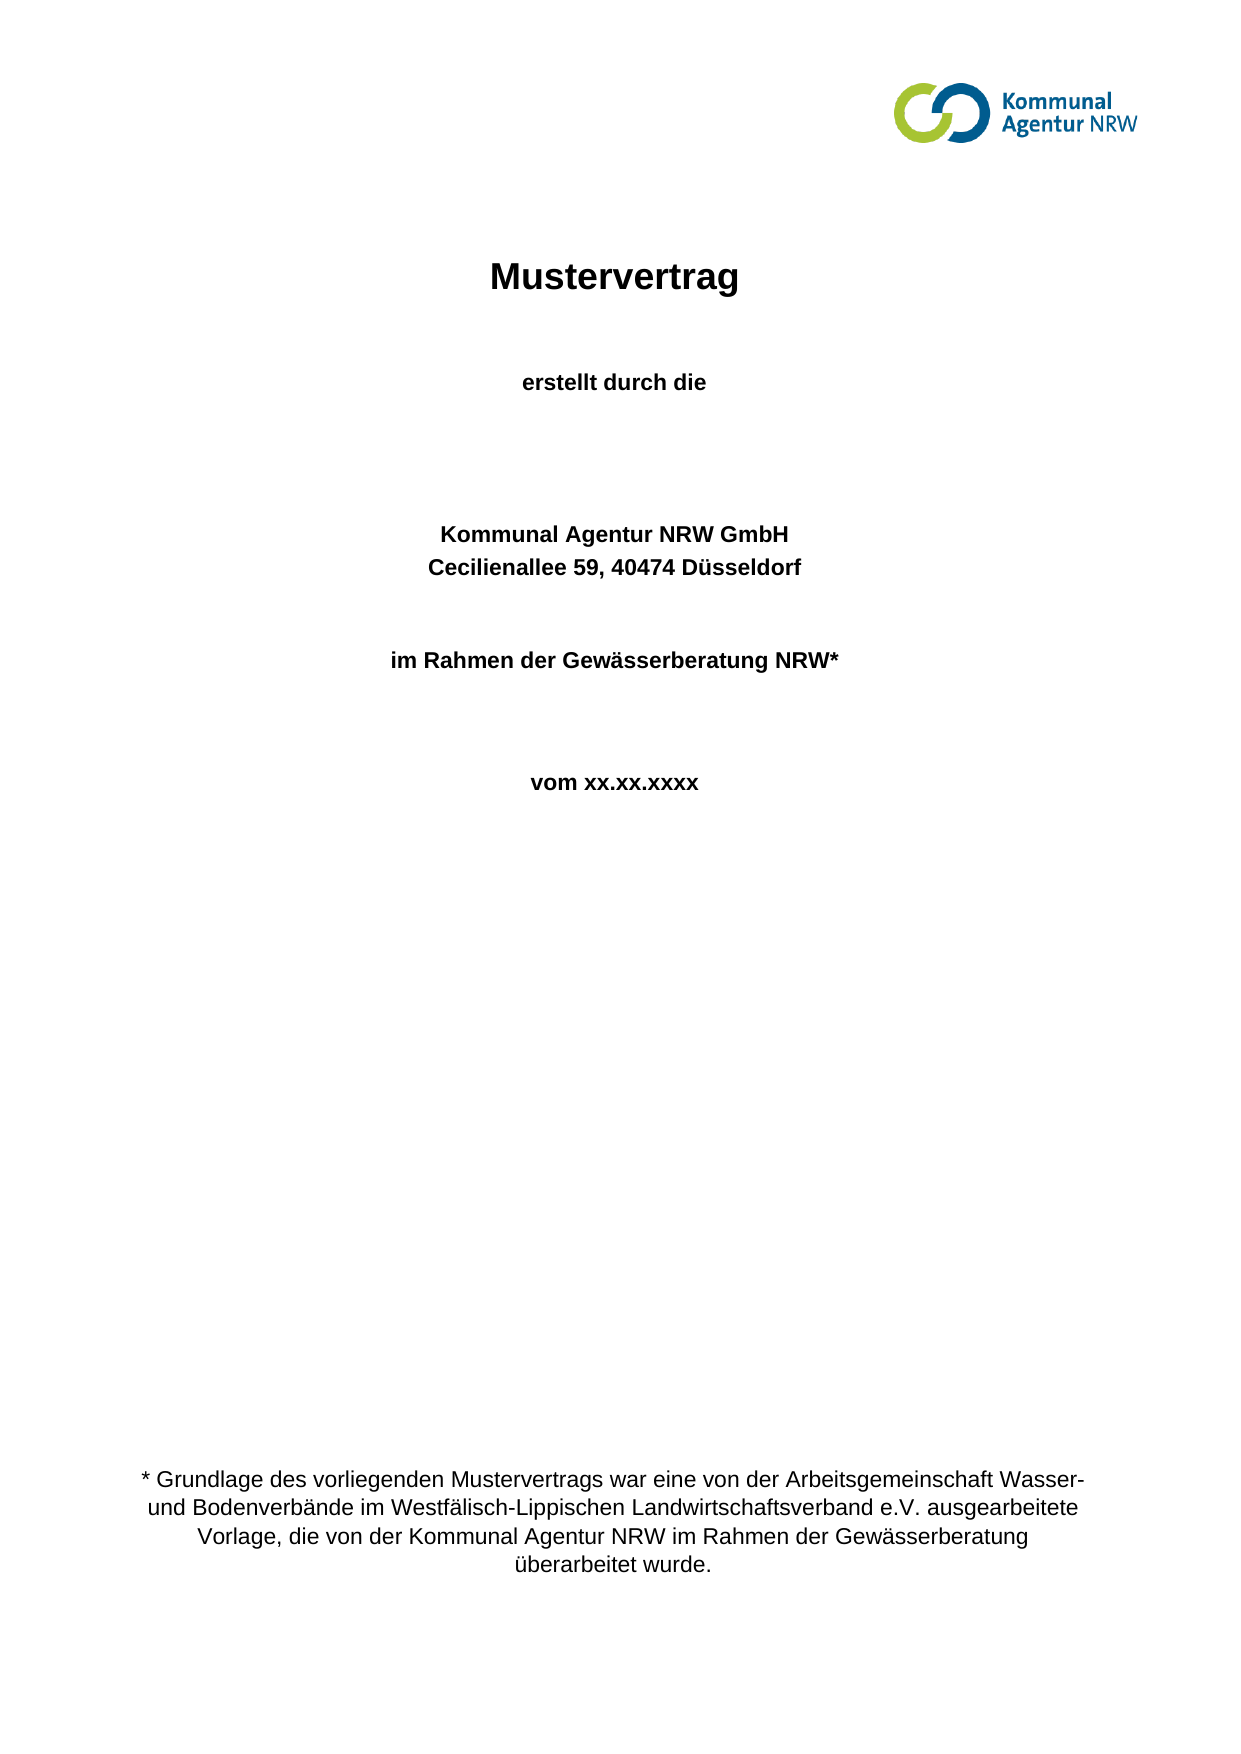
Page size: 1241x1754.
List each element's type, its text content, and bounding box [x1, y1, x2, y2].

text im Rahmen der Gewässerberatung NRW* [133, 647, 1096, 673]
subtitle Mustervertrag [133, 254, 1096, 297]
picture [884, 78, 1147, 149]
text Kommunal Agentur NRW GmbH [133, 521, 1096, 547]
text vom xx.xx.xxxx [133, 768, 1096, 795]
text * Grundlage des vorliegenden Mustervertrags war eine von der Arbeitsgemeinschaft Wasser- und Bodenverbände im Westfälisch-Lippischen Landwirtschaftsverband e.V. ausgearbeitete Vorlage, die von der Kommunal Agentur NRW im Rahmen der Gewässerberatung überarbeitet wurde. [133, 1466, 1093, 1577]
text Cecilienallee 59, 40474 Düsseldorf [133, 553, 1096, 580]
subtitle erstellt durch die [503, 369, 1126, 395]
